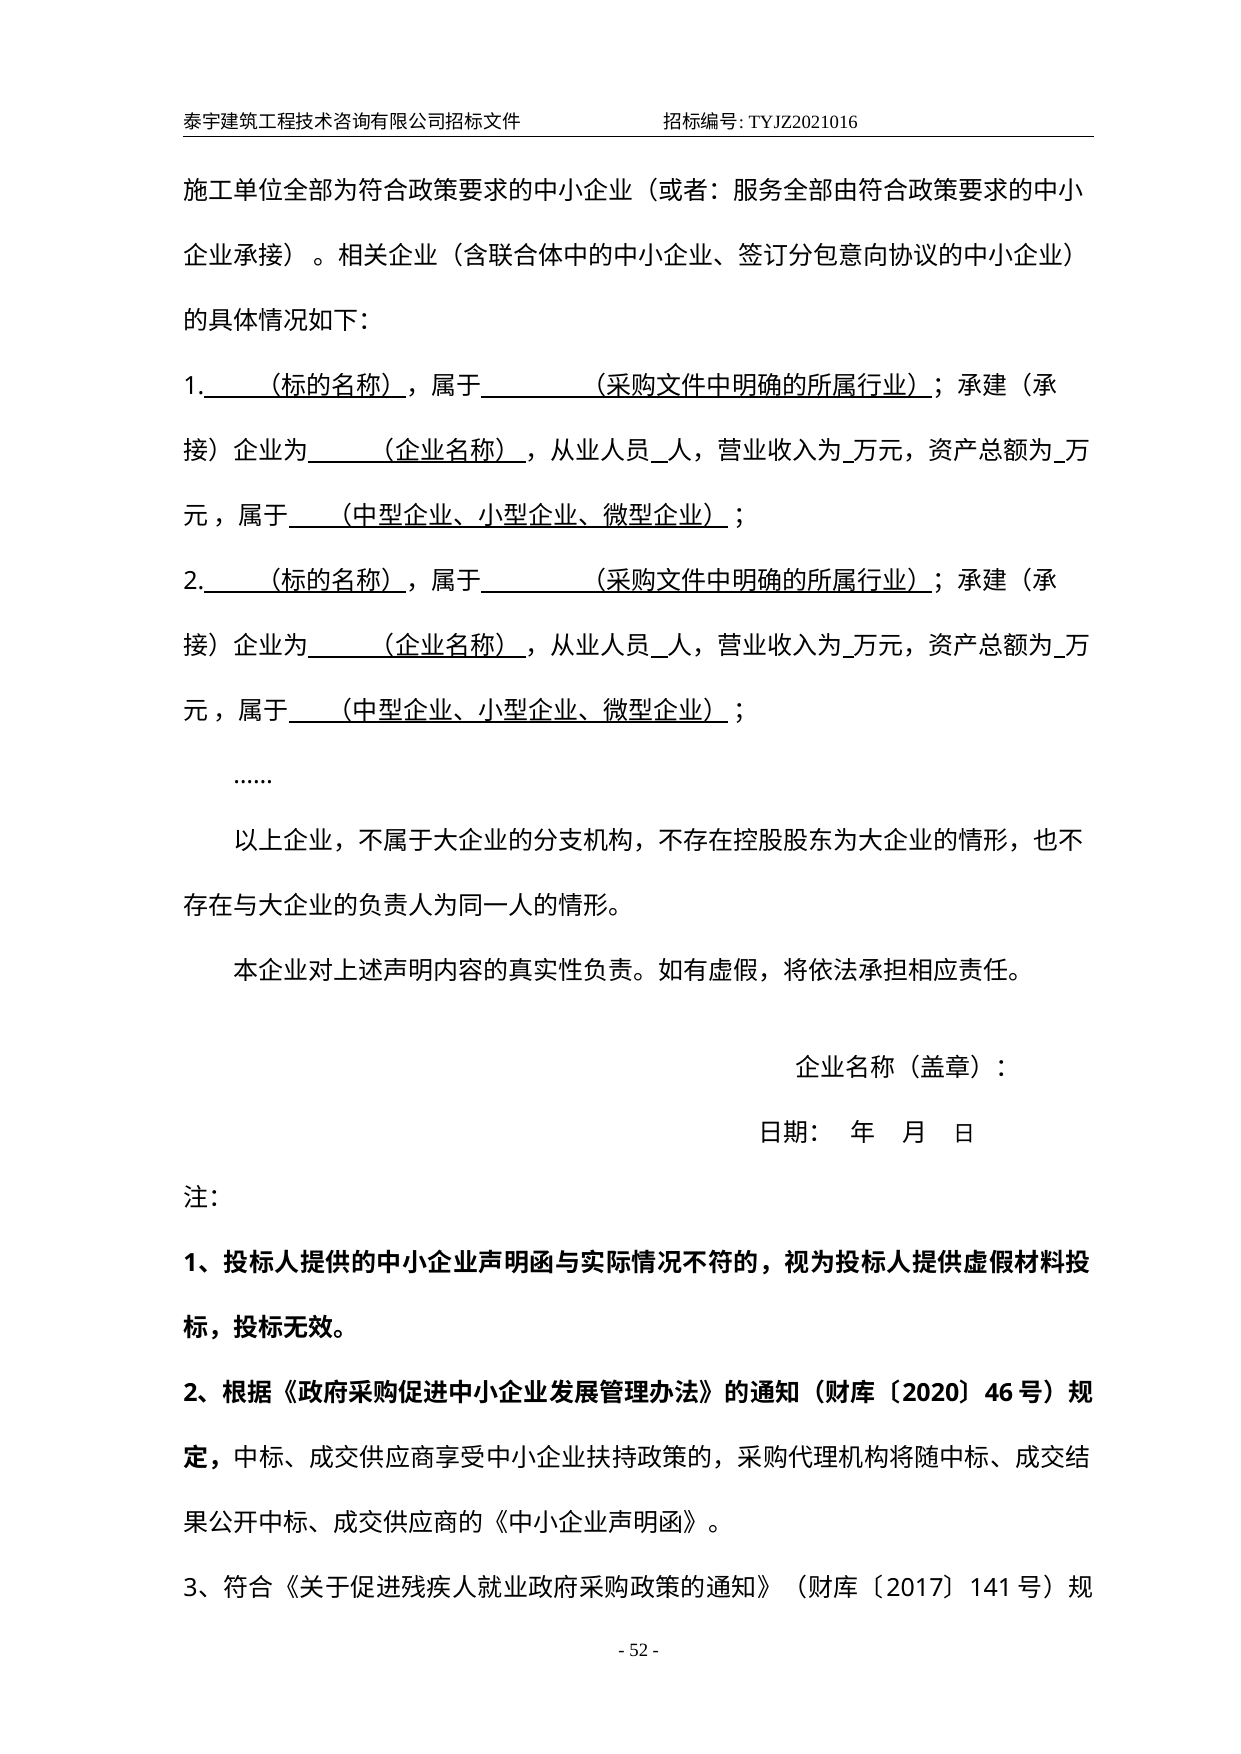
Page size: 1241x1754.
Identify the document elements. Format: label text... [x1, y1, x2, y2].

text 企业名称（盖章）： [183, 1033, 1050, 1098]
text 日期： 年 月 日 [183, 1098, 1050, 1163]
text 以上企业，不属于大企业的分支机构，不存在控股股东为大企业的情形，也不存在与大企业的负责人为同一人的情形。 [183, 806, 1094, 936]
text 本企业对上述声明内容的真实性负责。如有虚假，将依法承担相应责任。 [183, 936, 1094, 1001]
text 注： [183, 1163, 1094, 1228]
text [183, 1553, 1094, 1618]
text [183, 156, 1094, 351]
text 1、投标人提供的中小企业声明函与实际情况不符的，视为投标人提供虚假材料投标，投标无效。 [183, 1228, 1094, 1358]
text …… [183, 741, 1094, 806]
text 2、根据《政府采购促进中小企业发展管理办法》的通知（财库〔2020〕46号）规定，中标、成交供应商享受中小企业扶持政策的，采购代理机构将随中标、成交结果公开中标、成交供应商的《中小企业声明函》。 [183, 1358, 1094, 1553]
text 1. （标的名称），属于 （采购文件中明确的所属行业）；承建（承接）企业为 （企业名称） ，从业人员 人，营业收入为 万元，资产总额为 万元 ，属于 （中型企业、小型企业、微型企业） ； [183, 351, 1094, 546]
text 2. （标的名称），属于 （采购文件中明确的所属行业）；承建（承接）企业为 （企业名称） ，从业人员 人，营业收入为 万元，资产总额为 万元 ，属于 （中型企业、小型企业、微型企业） ； [183, 546, 1094, 741]
